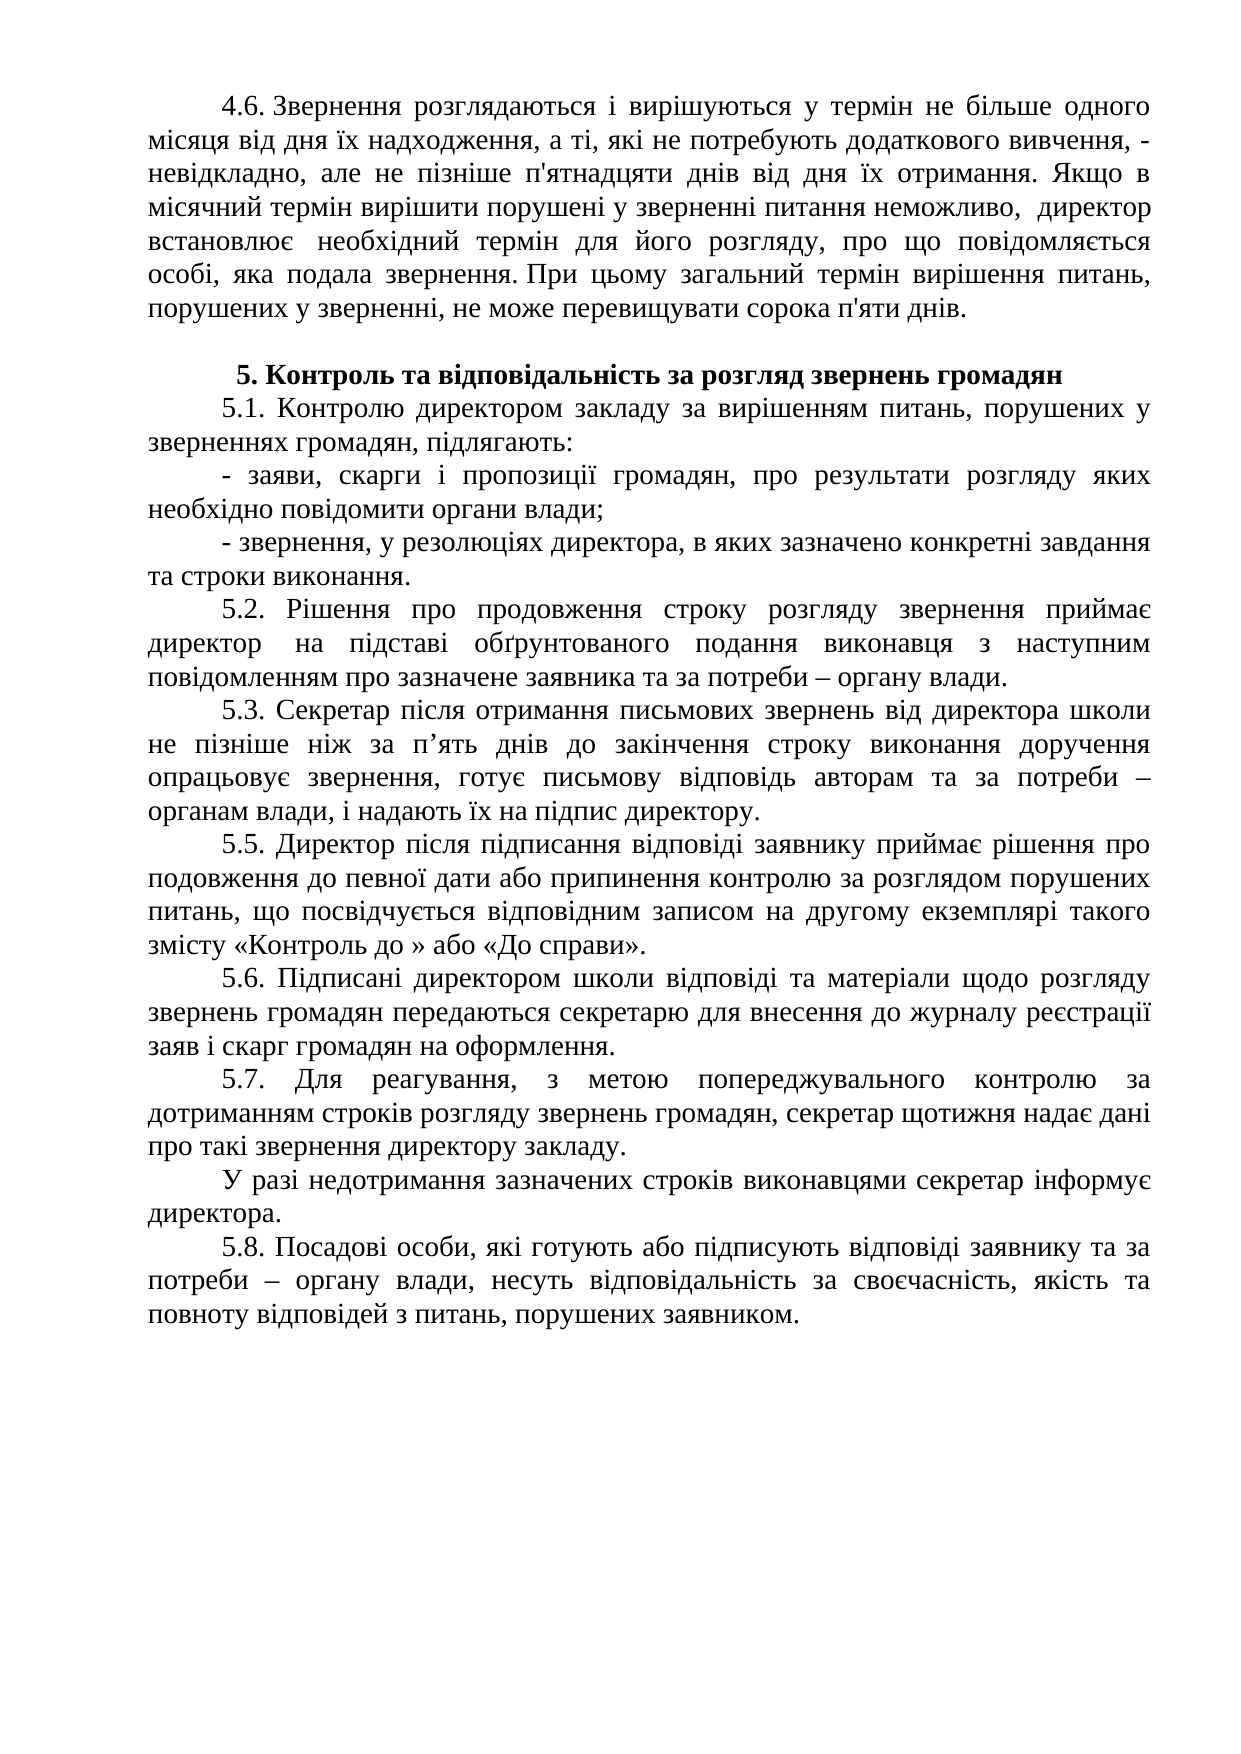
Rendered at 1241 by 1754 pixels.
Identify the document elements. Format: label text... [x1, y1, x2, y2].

text 5.6. Підписані директором школи відповіді та матеріали щодо розгляду звернень громадян передаються секретарю для внесення до журналу реєстрації заяв і скарг громадян на оформлення. [148, 961, 1152, 1061]
text 4.6. Звернення розглядаються і вирішуються у термін не більше одного місяця від дня їх надходження, а ті, які не потребують додаткового вивчення, - невідкладно, але не пізніше п'ятнадцяти днів від дня їх отримання. Якщо в місячний термін вирішити порушені у зверненні питання неможливо, директор встановлює необхідний термін для його розгляду, про що повідомляється особі, яка подала звернення. При цьому загальний термін вирішення питань, порушених у зверненні, не може перевищувати сорока п'яти днів. [148, 88, 1152, 323]
text 5.1. Контролю директором закладу за вирішенням питань, порушених у зверненнях громадян, підлягають: [148, 390, 1152, 457]
text 5.5. Директор після підписання відповіді заявнику приймає рішення про подовження до певної дати або припинення контролю за розглядом порушених питань, що посвідчується відповідним записом на другому екземплярі такого змісту «Контроль до » або «До справи». [148, 826, 1152, 961]
text 5.7. Для реагування, з метою попереджувального контролю за дотриманням строків розгляду звернень громадян, секретар щотижня надає дані про такі звернення директору закладу. [148, 1061, 1152, 1162]
text У разі недотримання зазначених строків виконавцями секретар інформує директора. [148, 1162, 1152, 1229]
text 5.3. Секретар після отримання письмових звернень від директора школи не пізніше ніж за п’ять днів до закінчення строку виконання доручення опрацьовує звернення, готує письмову відповідь авторам та за потреби – органам влади, і надають їх на підпис директору. [148, 692, 1152, 826]
text 5. Контроль та відповідальність за розгляд звернень громадян [148, 357, 1152, 390]
text - звернення, у резолюціях директора, в яких зазначено конкретні завдання та строки виконання. [148, 524, 1152, 592]
text 5.8. Посадові особи, які готують або підписують відповіді заявнику та за потреби – органу влади, несуть відповідальність за своєчасність, якість та повноту відповідей з питань, порушених заявником. [148, 1229, 1152, 1329]
text - заяви, скарги і пропозиції громадян, про результати розгляду яких необхідно повідомити органи влади; [148, 457, 1152, 524]
text 5.2. Рішення про продовження строку розгляду звернення приймає директор на підставі обґрунтованого подання виконавця з наступним повідомленням про зазначене заявника та за потреби – органу влади. [148, 592, 1152, 692]
